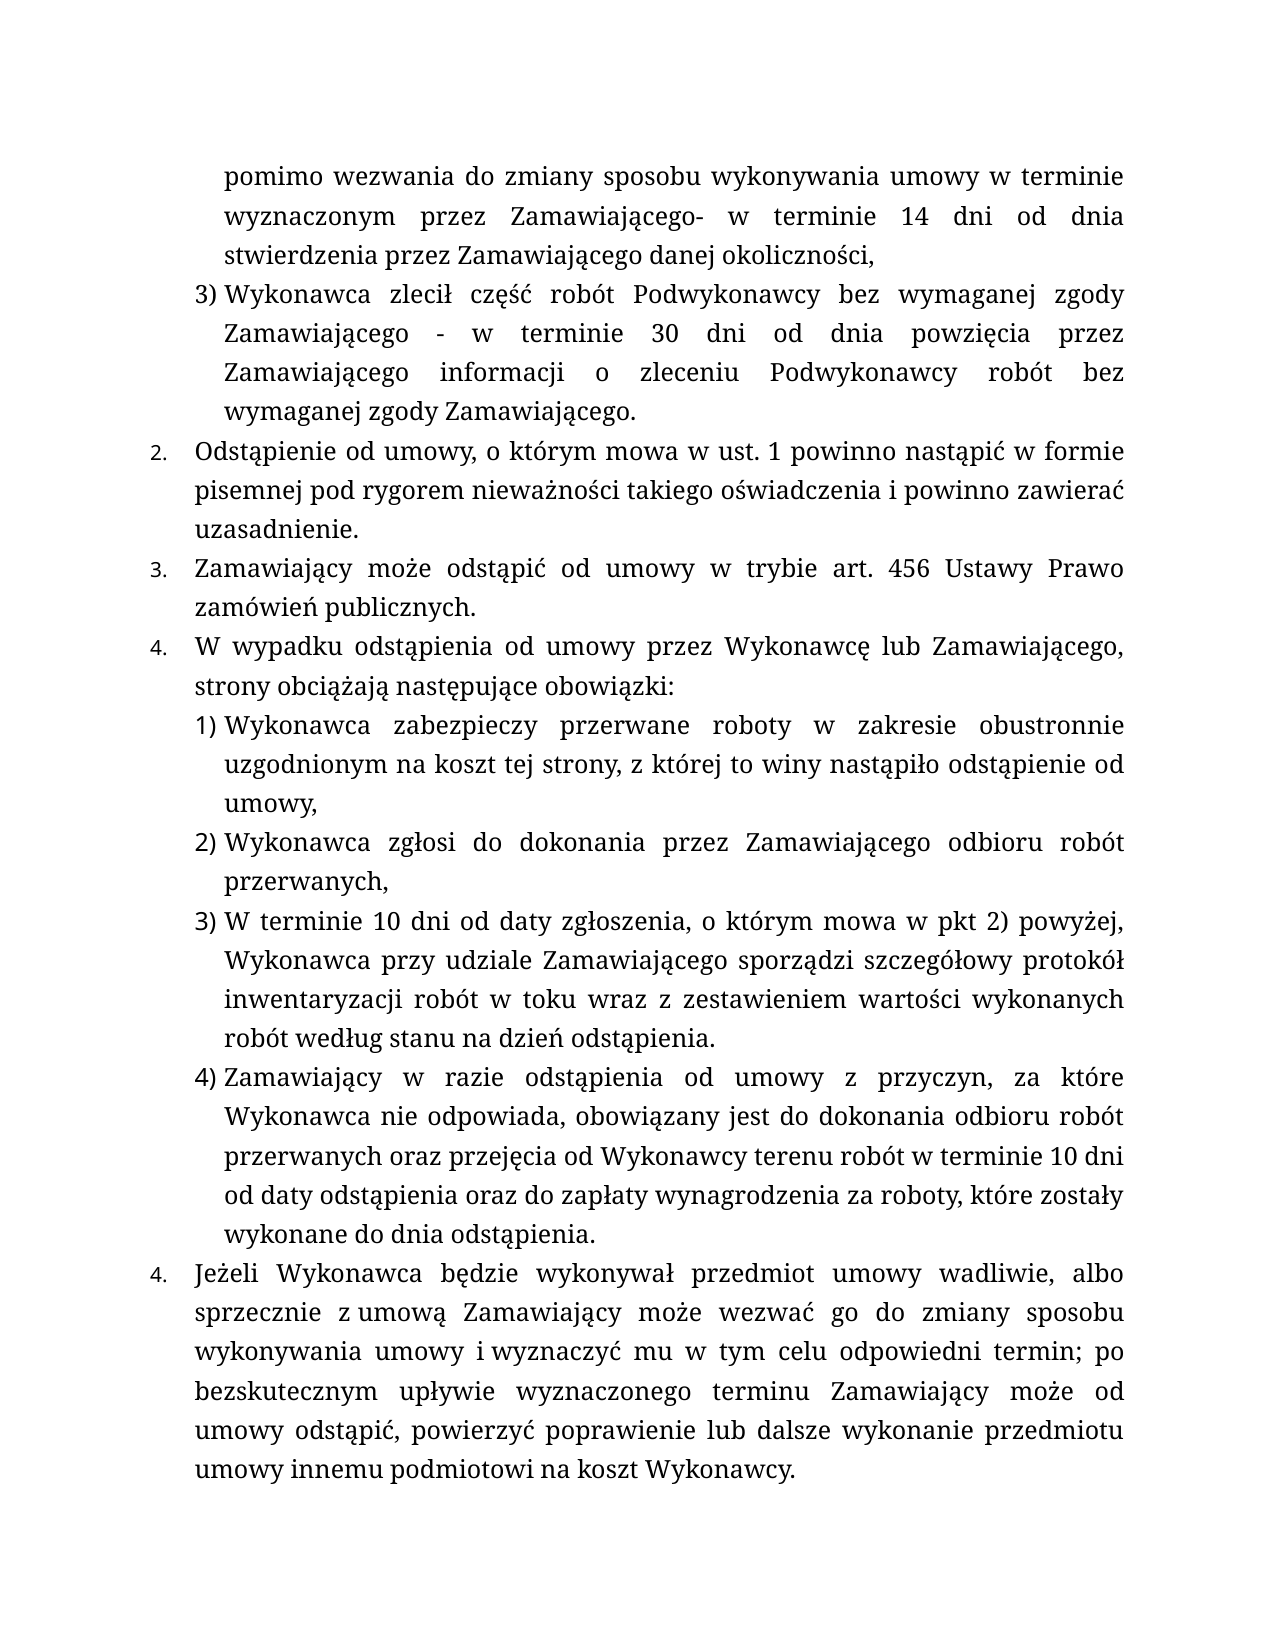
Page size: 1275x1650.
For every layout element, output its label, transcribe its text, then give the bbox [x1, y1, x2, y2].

list W wypadku odstąpienia od umowy przez Wykonawcę lub Zamawiającego, strony obciążają następujące obowiązki: [150, 629, 1125, 702]
list W terminie 10 dni od daty zgłoszenia, o którym mowa w pkt 2) powyżej, Wykonawca przy udziale Zamawiającego sporządzi szczegółowy protokół inwentaryzacji robót w toku wraz z zestawieniem wartości wykonanych robót według stanu na dzień odstąpienia. [194, 903, 1125, 1055]
list Wykonawca zabezpieczy przerwane roboty w zakresie obustronnie uzgodnionym na koszt tej strony, z której to winy nastąpiło odstąpienie od umowy, [194, 707, 1125, 820]
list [194, 159, 1125, 271]
list Wykonawca zgłosi do dokonania przez Zamawiającego odbioru robót przerwanych, [194, 825, 1125, 898]
list Jeżeli Wykonawca będzie wykonywał przedmiot umowy wadliwie, albo sprzecznie z umową Zamawiający może wezwać go do zmiany sposobu wykonywania umowy i wyznaczyć mu w tym celu odpowiedni termin; po bezskutecznym upływie wyznaczonego terminu Zamawiający może od umowy odstąpić, powierzyć poprawienie lub dalsze wykonanie przedmiotu umowy innemu podmiotowi na koszt Wykonawcy. [150, 1256, 1125, 1486]
list Odstąpienie od umowy, o którym mowa w ust. 1 powinno nastąpić w formie pisemnej pod rygorem nieważności takiego oświadczenia i powinno zawierać uzasadnienie. [150, 433, 1125, 546]
list Zamawiający może odstąpić od umowy w trybie art. 456 Ustawy Prawo zamówień publicznych. [150, 551, 1125, 624]
list Wykonawca zlecił część robót Podwykonawcy bez wymaganej zgody Zamawiającego - w terminie 30 dni od dnia powzięcia przez Zamawiającego informacji o zleceniu Podwykonawcy robót bez wymaganej zgody Zamawiającego. [194, 277, 1125, 428]
list Zamawiający w razie odstąpienia od umowy z przyczyn, za które Wykonawca nie odpowiada, obowiązany jest do dokonania odbioru robót przerwanych oraz przejęcia od Wykonawcy terenu robót w terminie 10 dni od daty odstąpienia oraz do zapłaty wynagrodzenia za roboty, które zostały wykonane do dnia odstąpienia. [194, 1060, 1125, 1251]
